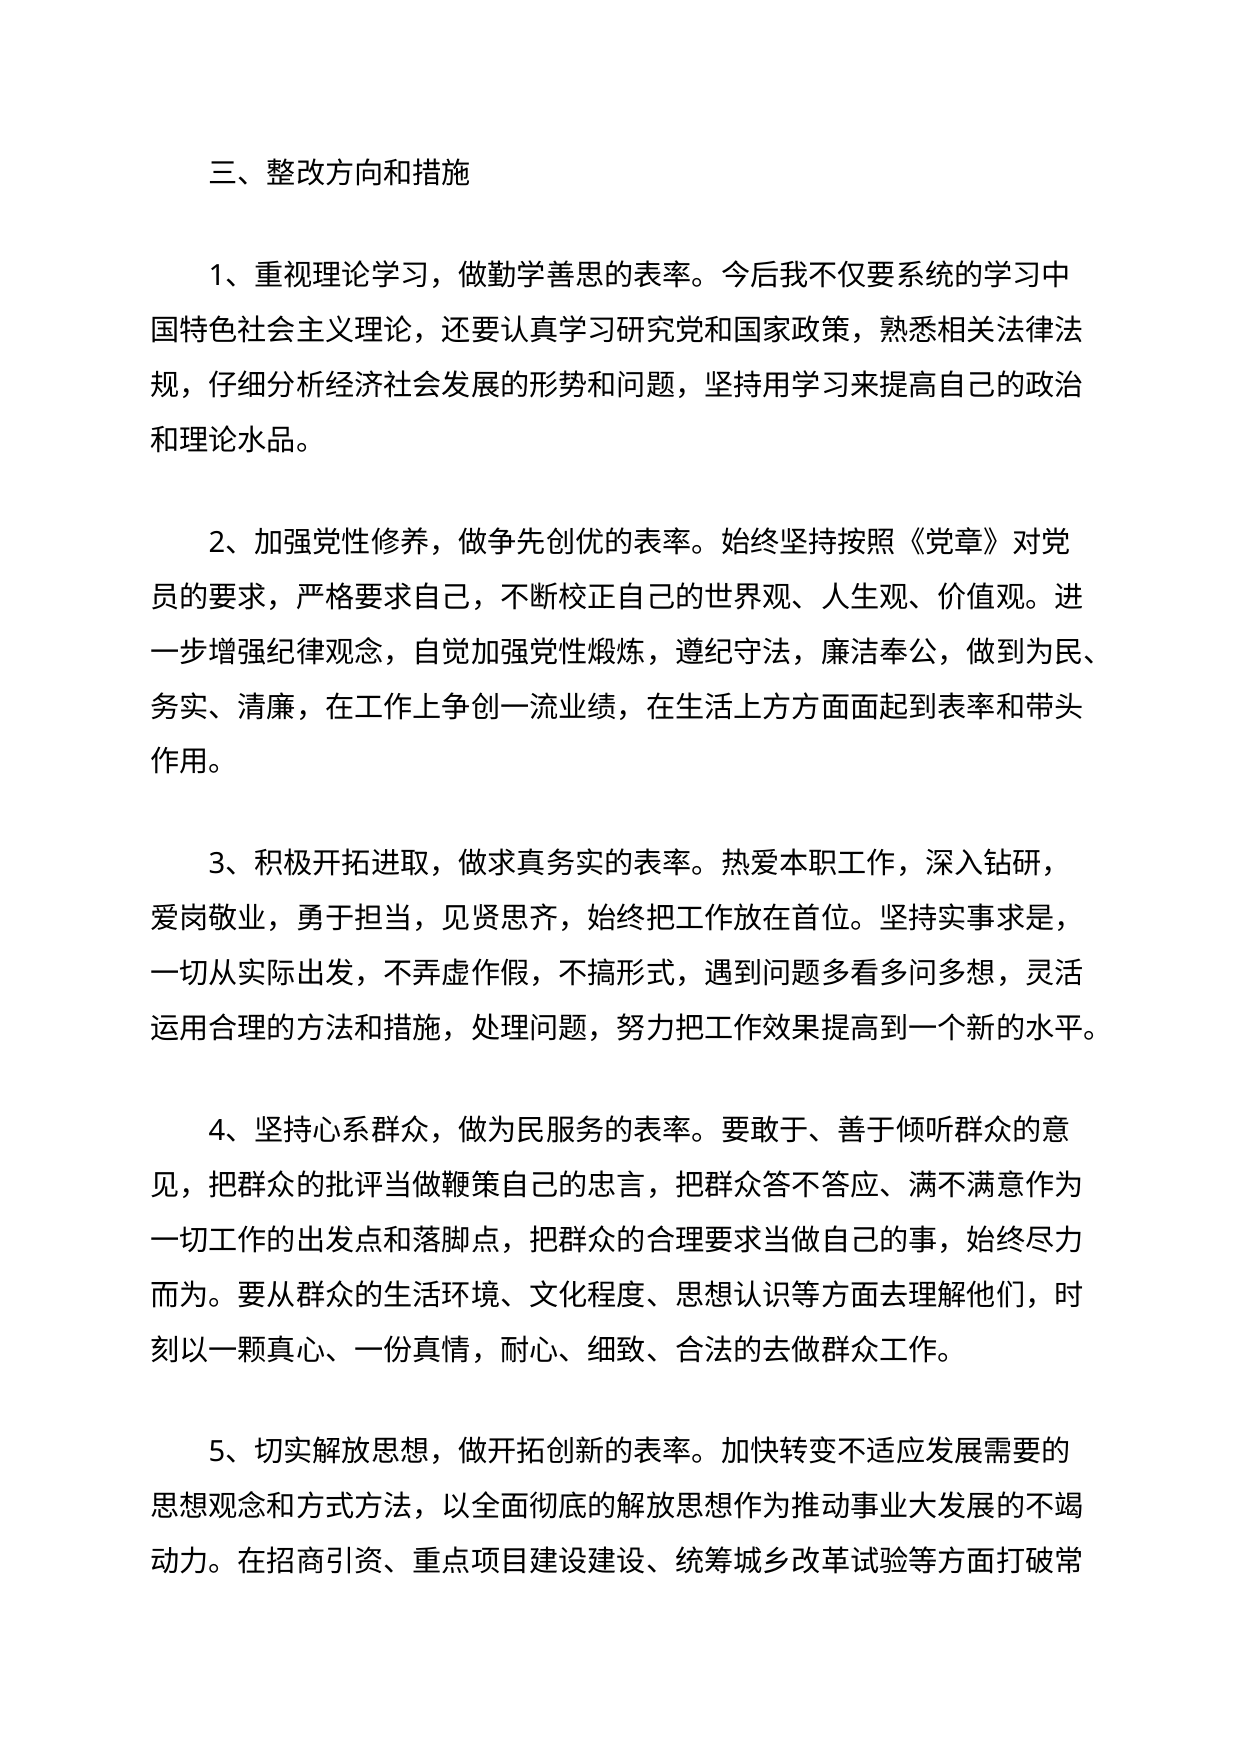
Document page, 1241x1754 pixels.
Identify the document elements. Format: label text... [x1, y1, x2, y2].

text 2、加强党性修养，做争先创优的表率。始终坚持按照《党章》对党员的要求，严格要求自己，不断校正自己的世界观、人生观、价值观。进一步增强纪律观念，自觉加强党性煅炼，遵纪守法，廉洁奉公，做到为民、务实、清廉，在工作上争创一流业绩，在生活上方方面面起到表率和带头作用。 [150, 518, 1090, 780]
text 1、重视理论学习，做勤学善思的表率。今后我不仅要系统的学习中国特色社会主义理论，还要认真学习研究党和国家政策，熟悉相关法律法规，仔细分析经济社会发展的形势和问题，坚持用学习来提高自己的政治和理论水品。 [150, 252, 1090, 459]
text 4、坚持心系群众，做为民服务的表率。要敢于、善于倾听群众的意见，把群众的批评当做鞭策自己的忠言，把群众答不答应、满不满意作为一切工作的出发点和落脚点，把群众的合理要求当做自己的事，始终尽力而为。要从群众的生活环境、文化程度、思想认识等方面去理解他们，时刻以一颗真心、一份真情，耐心、细致、合法的去做群众工作。 [150, 1106, 1090, 1368]
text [150, 1428, 1090, 1580]
text 3、积极开拓进取，做求真务实的表率。热爱本职工作，深入钻研，爱岗敬业，勇于担当，见贤思齐，始终把工作放在首位。坚持实事求是，一切从实际出发，不弄虚作假，不搞形式，遇到问题多看多问多想，灵活运用合理的方法和措施，处理问题，努力把工作效果提高到一个新的水平。 [150, 840, 1090, 1047]
text 三、整改方向和措施 [150, 150, 1090, 192]
